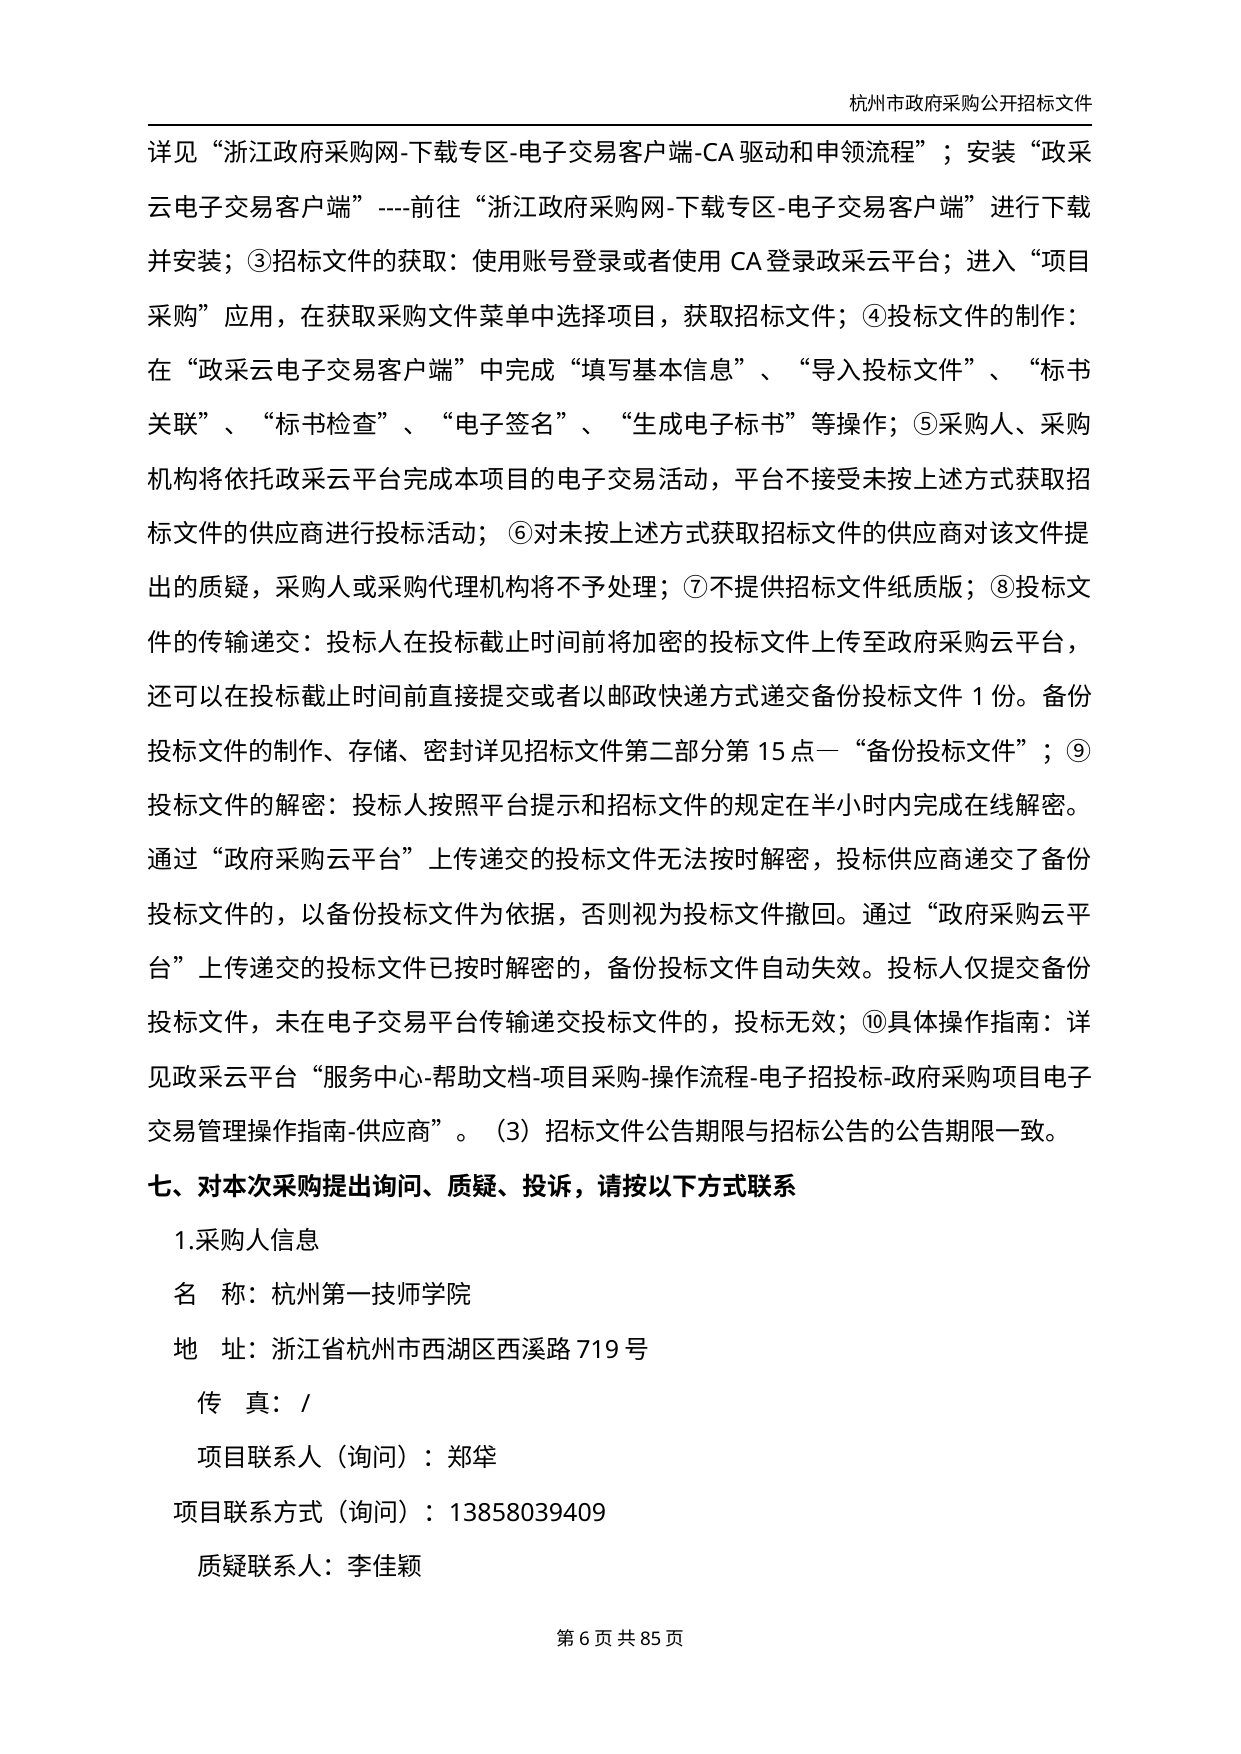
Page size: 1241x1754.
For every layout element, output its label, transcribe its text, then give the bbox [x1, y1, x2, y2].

text 质疑联系人：李佳颖 [148, 1547, 1092, 1583]
text 传 真： / [148, 1383, 1092, 1420]
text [148, 133, 1092, 1148]
text 项目联系方式（询问）：13858039409 [148, 1492, 1092, 1528]
text 地 址：浙江省杭州市西湖区西溪路719号 [148, 1329, 1092, 1365]
text 1.采购人信息 [148, 1220, 1092, 1257]
text 七、对本次采购提出询问、质疑、投诉，请按以下方式联系 [148, 1166, 1092, 1202]
text 项目联系人（询问）：郑牮 [148, 1438, 1092, 1474]
text 名 称：杭州第一技师学院 [148, 1275, 1092, 1311]
